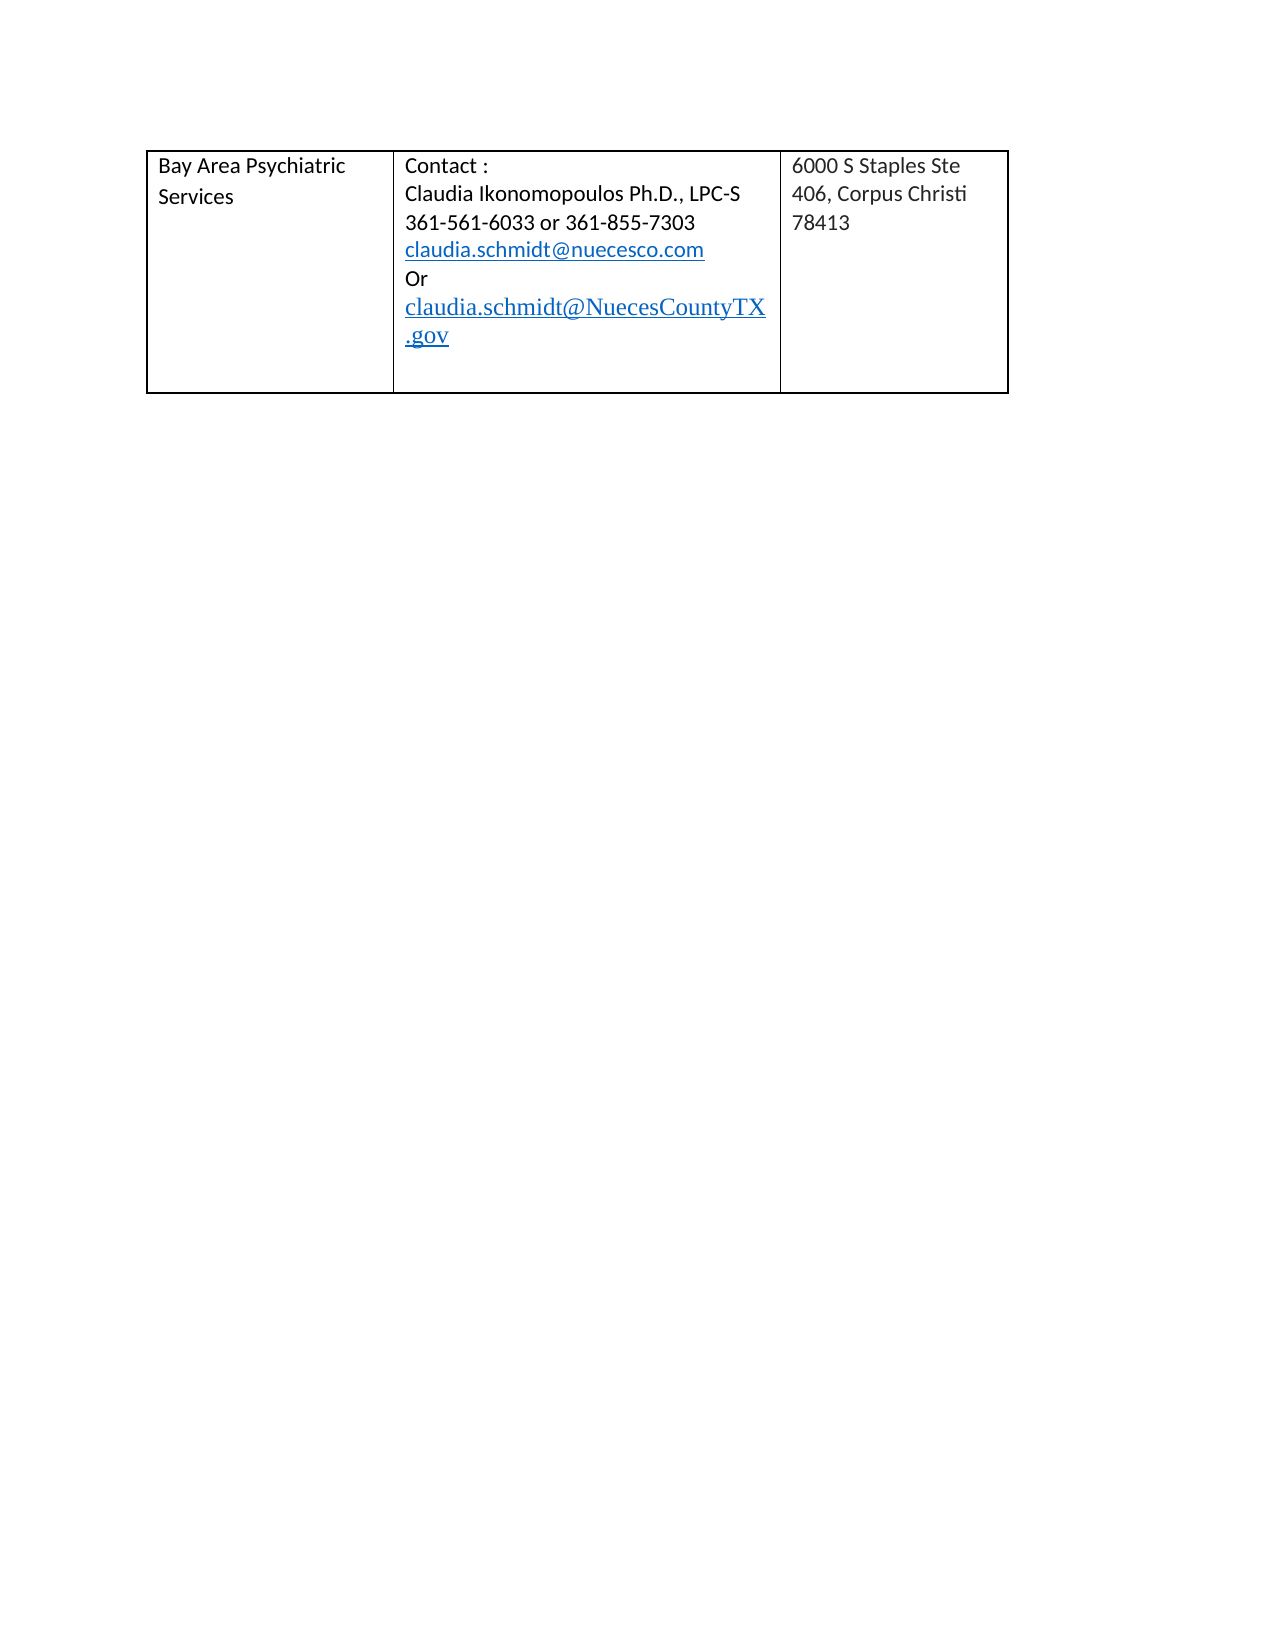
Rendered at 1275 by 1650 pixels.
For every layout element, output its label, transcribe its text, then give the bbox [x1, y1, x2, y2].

table_cell Contact : Claudia Ikonomopoulos Ph.D., LPC-S 361-561-6033 or 361-855-7303 claudia.schmidt@nuecesco.com Or claudia.schmidt@NuecesCountyTX.gov [394, 152, 780, 392]
table_cell Bay Area Psychiatric Services [148, 152, 393, 392]
table_cell 6000 S Staples Ste 406, Corpus Christi 78413 [781, 152, 1007, 392]
